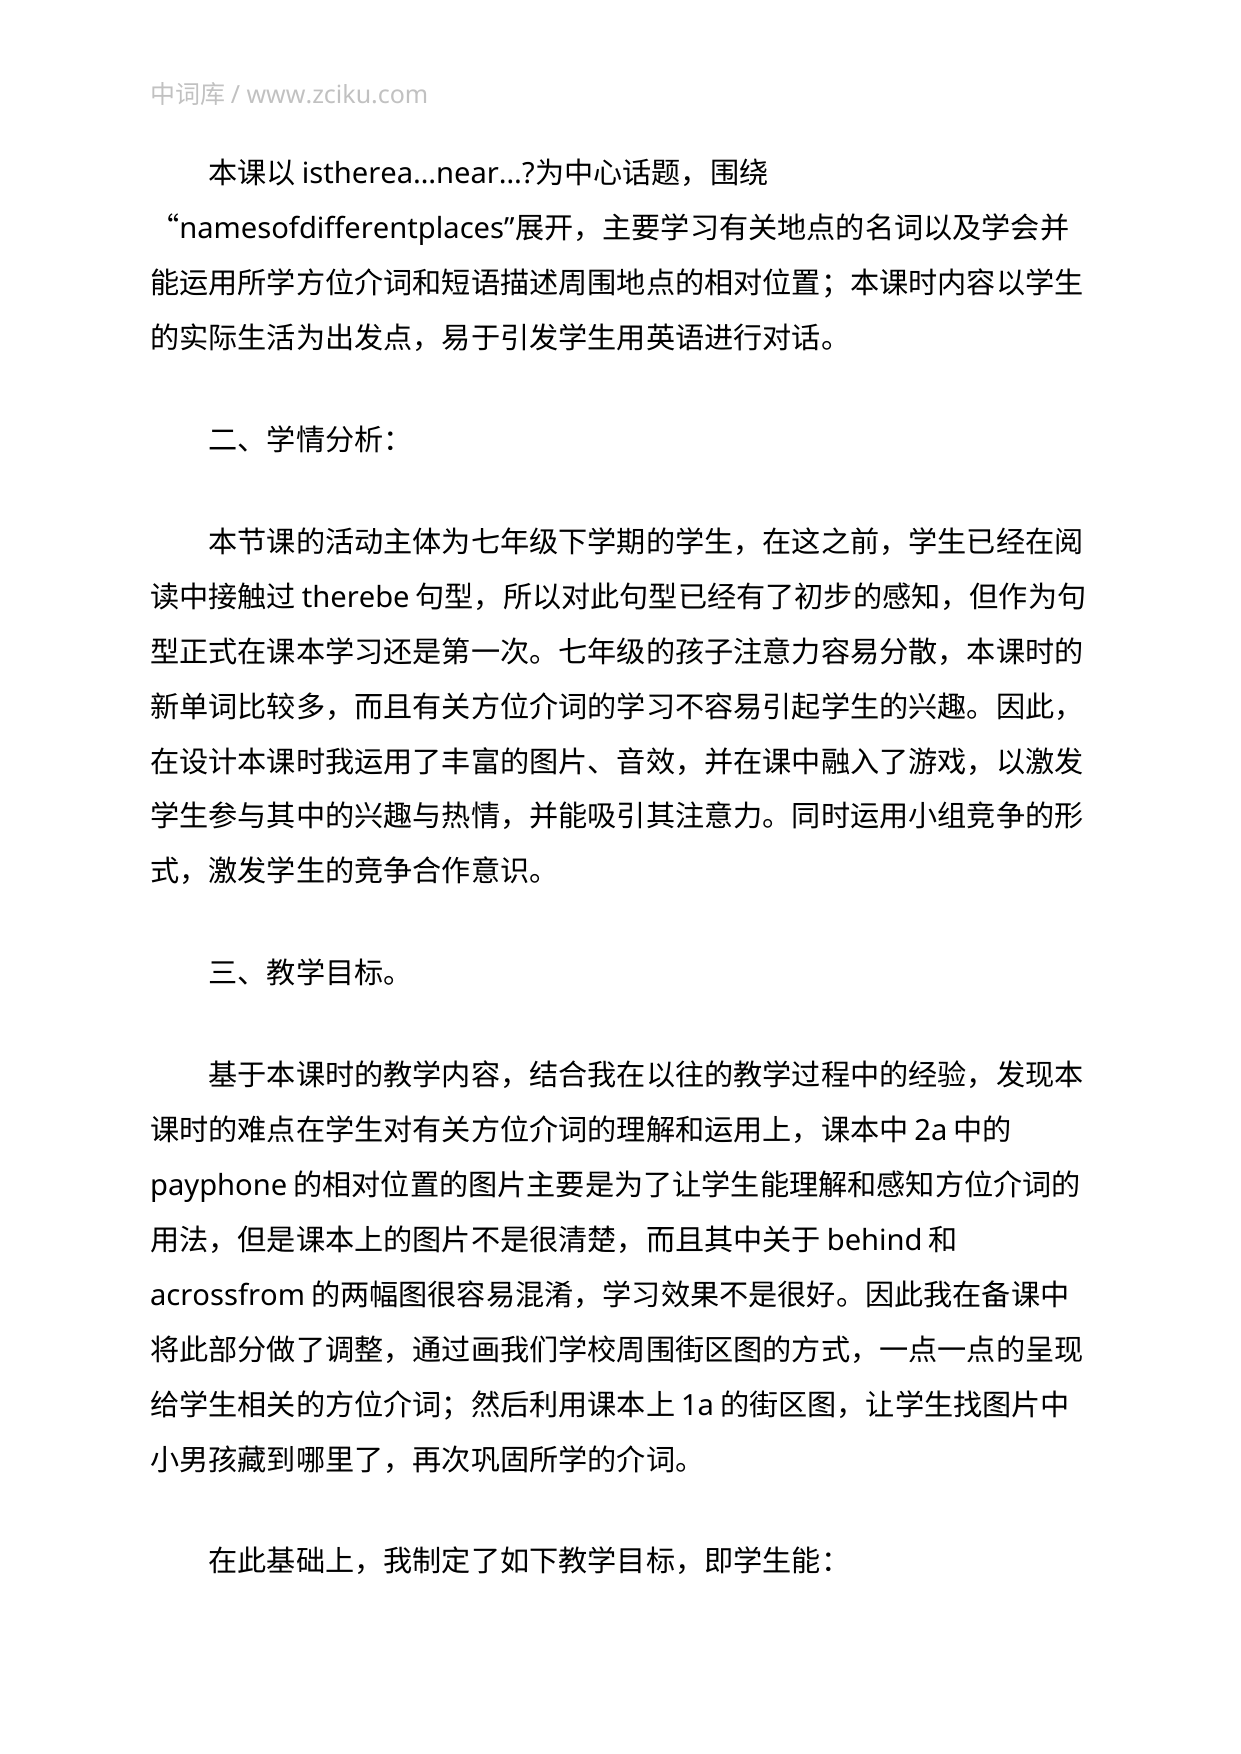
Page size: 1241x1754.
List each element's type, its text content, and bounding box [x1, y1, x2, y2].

text 基于本课时的教学内容，结合我在以往的教学过程中的经验，发现本课时的难点在学生对有关方位介词的理解和运用上，课本中2a中的payphone的相对位置的图片主要是为了让学生能理解和感知方位介词的用法，但是课本上的图片不是很清楚，而且其中关于behind和acrossfrom的两幅图很容易混淆，学习效果不是很好。因此我在备课中将此部分做了调整，通过画我们学校周围街区图的方式，一点一点的呈现给学生相关的方位介词；然后利用课本上1a的街区图，让学生找图片中小男孩藏到哪里了，再次巩固所学的介词。 [150, 1051, 1090, 1478]
text 本课以istherea…near…?为中心话题，围绕“namesofdifferentplaces”展开，主要学习有关地点的名词以及学会并能运用所学方位介词和短语描述周围地点的相对位置；本课时内容以学生的实际生活为出发点，易于引发学生用英语进行对话。 [150, 150, 1090, 357]
text 二、学情分析： [150, 417, 1090, 459]
text 本节课的活动主体为七年级下学期的学生，在这之前，学生已经在阅读中接触过therebe句型，所以对此句型已经有了初步的感知，但作为句型正式在课本学习还是第一次。七年级的孩子注意力容易分散，本课时的新单词比较多，而且有关方位介词的学习不容易引起学生的兴趣。因此，在设计本课时我运用了丰富的图片、音效，并在课中融入了游戏，以激发学生参与其中的兴趣与热情，并能吸引其注意力。同时运用小组竞争的形式，激发学生的竞争合作意识。 [150, 518, 1090, 890]
text 在此基础上，我制定了如下教学目标，即学生能： [150, 1538, 1090, 1580]
text 三、教学目标。 [150, 950, 1090, 992]
